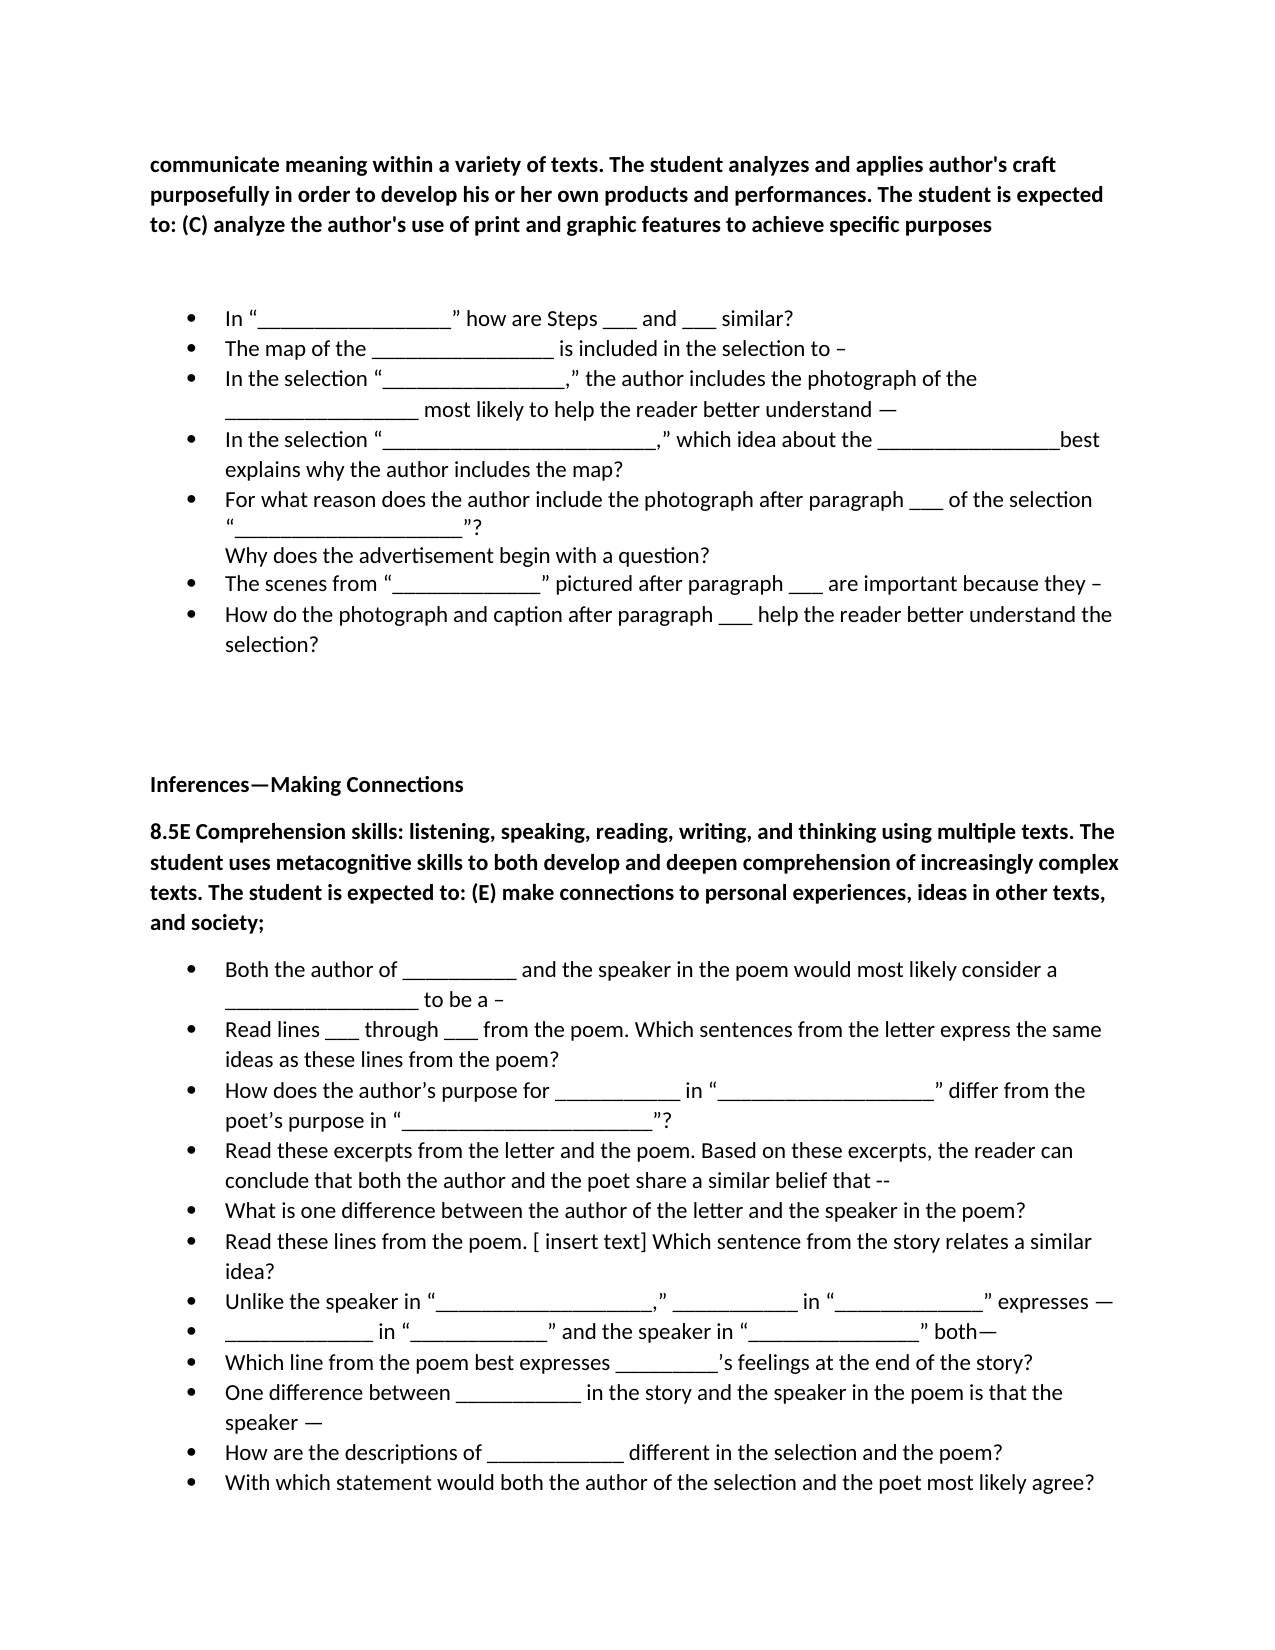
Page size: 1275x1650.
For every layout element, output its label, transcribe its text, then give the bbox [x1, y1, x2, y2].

text Inferences—Making Connections [150, 771, 1125, 798]
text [150, 150, 1125, 238]
list For what reason does the author include the photograph after paragraph ___ of the selection “____________________”? Why does the advertisement begin with a question? [187, 485, 1125, 569]
list Both the author of __________ and the speaker in the poem would most likely consider a _________________ to be a – [187, 955, 1125, 1013]
list With which statement would both the author of the selection and the poet most likely agree? [187, 1468, 1125, 1496]
list How are the descriptions of ____________ different in the selection and the poem? [187, 1438, 1125, 1466]
list The map of the ________________ is included in the selection to – [187, 334, 1125, 362]
list Unlike the speaker in “___________________,” ___________ in “_____________” expresses — [187, 1287, 1125, 1315]
list The scenes from “_____________” pictured after paragraph ___ are important because they – [187, 569, 1125, 597]
list _____________ in “____________” and the speaker in “_______________” both— [187, 1317, 1125, 1345]
list In the selection “________________,” the author includes the photograph of the _________________ most likely to help the reader better understand — [187, 364, 1125, 423]
list In the selection “________________________,” which idea about the ________________best explains why the author includes the map? [187, 425, 1125, 483]
list Read these excerpts from the letter and the poem. Based on these excerpts, the reader can conclude that both the author and the poet share a similar belief that -- [187, 1136, 1125, 1194]
list Which line from the poem best expresses _________’s feelings at the end of the story? [187, 1348, 1125, 1376]
list Read these lines from the poem. [ insert text] Which sentence from the story relates a similar idea? [187, 1227, 1125, 1285]
list How do the photograph and caption after paragraph ___ help the reader better understand the selection? [187, 600, 1125, 658]
list What is one difference between the author of the letter and the speaker in the poem? [187, 1197, 1125, 1224]
list How does the author’s purpose for ___________ in “___________________” differ from the poet’s purpose in “______________________”? [187, 1076, 1125, 1134]
text 8.5E Comprehension skills: listening, speaking, reading, writing, and thinking using multiple texts. The student uses metacognitive skills to both develop and deepen comprehension of increasingly complex texts. The student is expected to: (E) make connections to personal experiences, ideas in other texts, and society; [150, 817, 1125, 936]
list One difference between ___________ in the story and the speaker in the poem is that the speaker — [187, 1378, 1125, 1436]
list Read lines ___ through ___ from the poem. Which sentences from the letter express the same ideas as these lines from the poem? [187, 1015, 1125, 1073]
list In “_________________” how are Steps ___ and ___ similar? [187, 304, 1125, 332]
